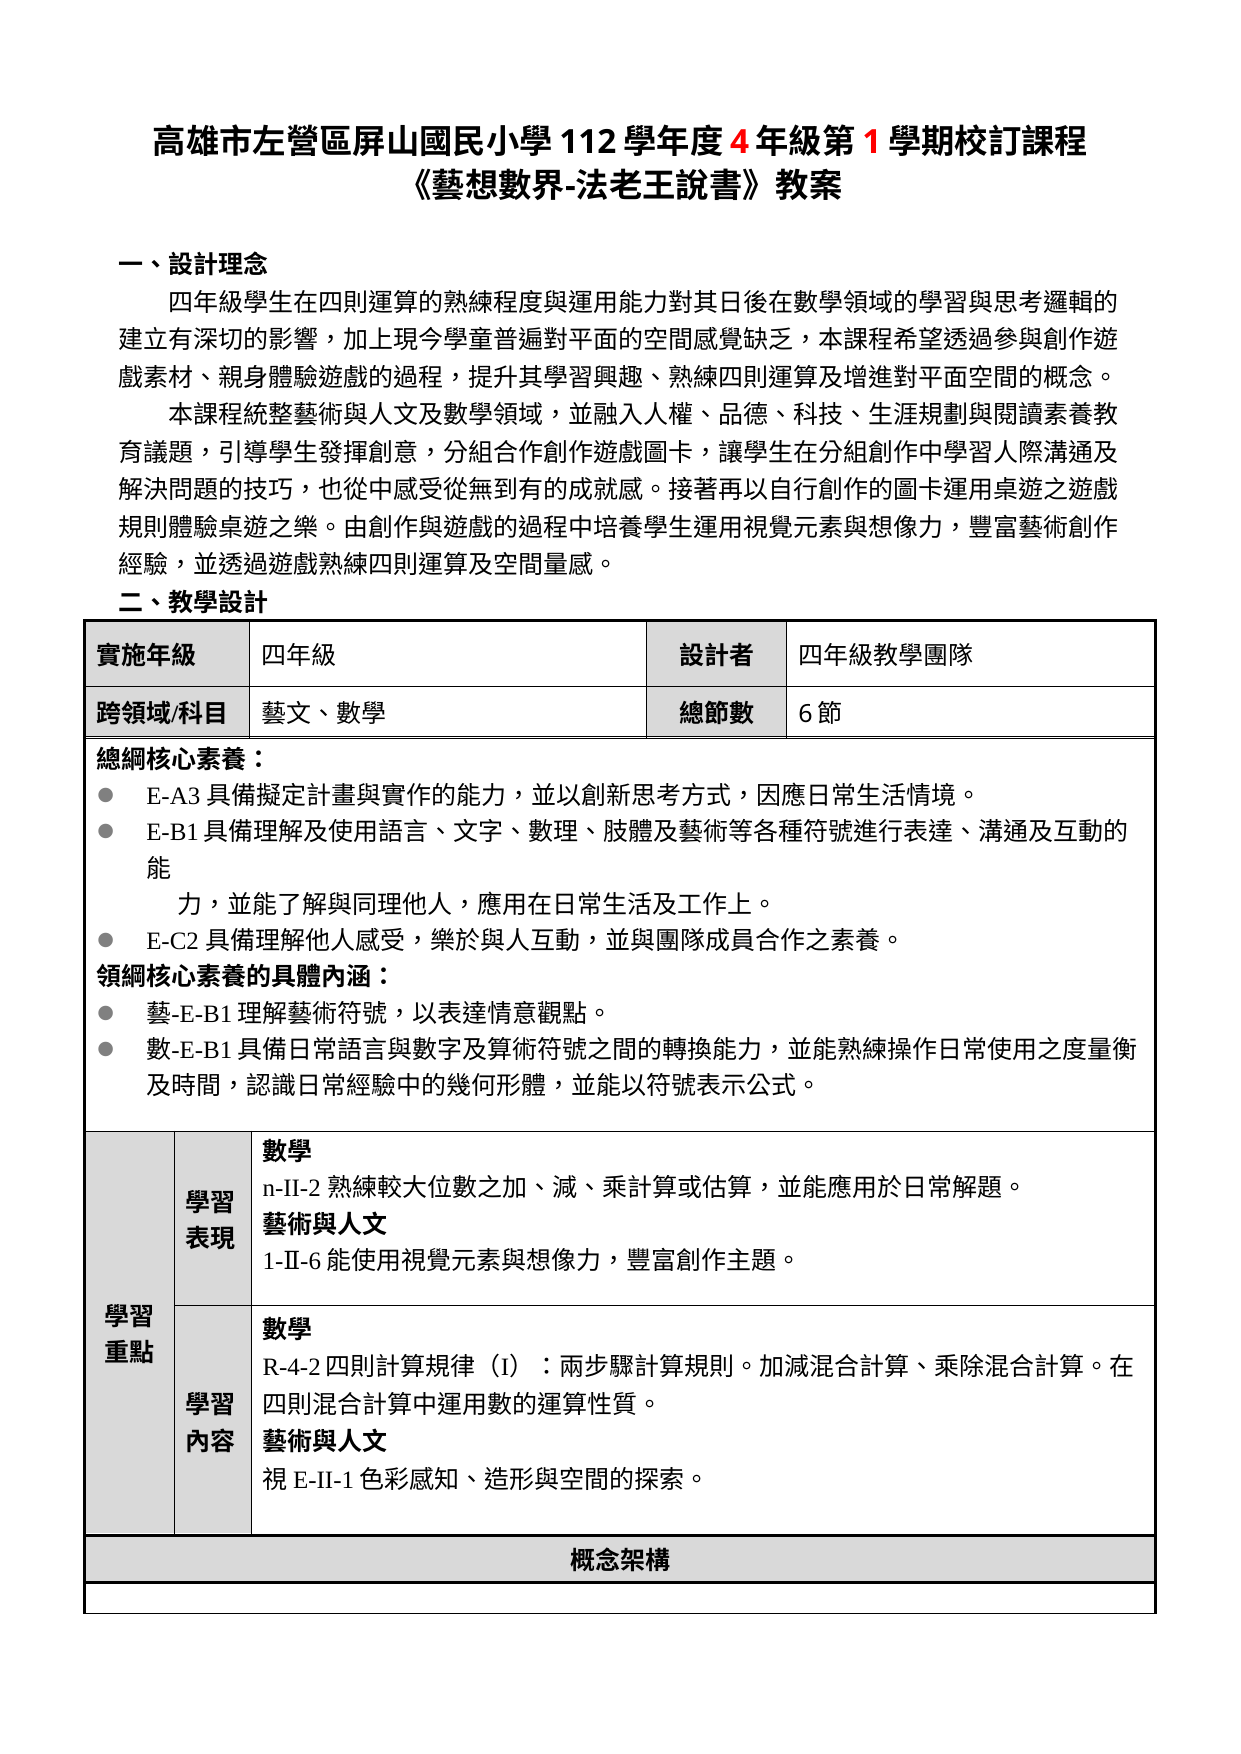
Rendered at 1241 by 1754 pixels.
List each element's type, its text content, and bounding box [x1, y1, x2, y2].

table_cell [86, 1584, 1154, 1613]
table_cell 概念架構 [86, 1537, 1154, 1581]
table_cell 學習 重點 [86, 1132, 174, 1533]
table_cell 數學 n-II-2 熟練較大位數之加、減、乘計算或估算，並能應用於日常解題。 藝術與人文 1-Ⅱ-6能使用視覺元素與想像力，豐富創作主題。 [252, 1132, 1154, 1305]
table_header 四年級 [250, 622, 646, 686]
table_cell 藝文、數學 [250, 687, 646, 736]
table_cell 學習 表現 [175, 1132, 251, 1305]
table_cell 總綱核心素養： E-A3 具備擬定計畫與實作的能力，並以創新思考方式，因應日常生活情境。 E-B1具備理解及使用語言、文字、數理、肢體及藝術等各種符號進行表達、溝通及互動的能 力，並能了解與同理他人，應用在日常生活及工作上。 E-C2 具備理解他人感受，樂於與人互動，並與團隊成員合作之素養。 領綱核心素養的具體內涵： 藝-E-B1理解藝術符號，以表達情意觀點。 數-E-B1具備日常語言與數字及算術符號之間的轉換能力，並能熟練操作日常使用之度量衡及時間，認識日常經驗中的幾何形體，並能以符號表示公式。 [86, 739, 1154, 1131]
table_cell 跨領域/科目 [86, 687, 249, 736]
table_header 四年級教學團隊 [787, 622, 1154, 686]
text 本課程統整藝術與人文及數學領域，並融入人權、品德、科技、生涯規劃與閱讀素養教育議題，引導學生發揮創意，分組合作創作遊戲圖卡，讓學生在分組創作中學習人際溝通及解決問題的技巧，也從中感受從無到有的成就感。接著再以自行創作的圖卡運用桌遊之遊戲規則體驗桌遊之樂。由創作與遊戲的過程中培養學生運用視覺元素與想像力，豐富藝術創作經驗，並透過遊戲熟練四則運算及空間量感。 [118, 394, 1122, 581]
text 高雄市左營區屏山國民小學112學年度4年級第1學期校訂課程 [118, 119, 1122, 163]
text 二、教學設計 [118, 581, 1122, 619]
table_cell 總節數 [647, 687, 786, 736]
text 一、設計理念 [118, 244, 1122, 281]
table_header 實施年級 [86, 622, 249, 686]
text 《藝想數界-法老王說書》教案 [118, 163, 1122, 206]
table_cell 學習 內容 [175, 1306, 251, 1533]
table_cell 6節 [787, 687, 1154, 736]
table_cell 數學 R-4-2四則計算規律（I）：兩步驟計算規則。加減混合計算、乘除混合計算。在四則混合計算中運用數的運算性質。 藝術與人文 視 E-II-1色彩感知、造形與空間的探索。 [252, 1306, 1154, 1533]
table_header 設計者 [647, 622, 786, 686]
text 四年級學生在四則運算的熟練程度與運用能力對其日後在數學領域的學習與思考邏輯的建立有深切的影響，加上現今學童普遍對平面的空間感覺缺乏，本課程希望透過參與創作遊戲素材、親身體驗遊戲的過程，提升其學習興趣、熟練四則運算及增進對平面空間的概念。 [118, 281, 1122, 394]
